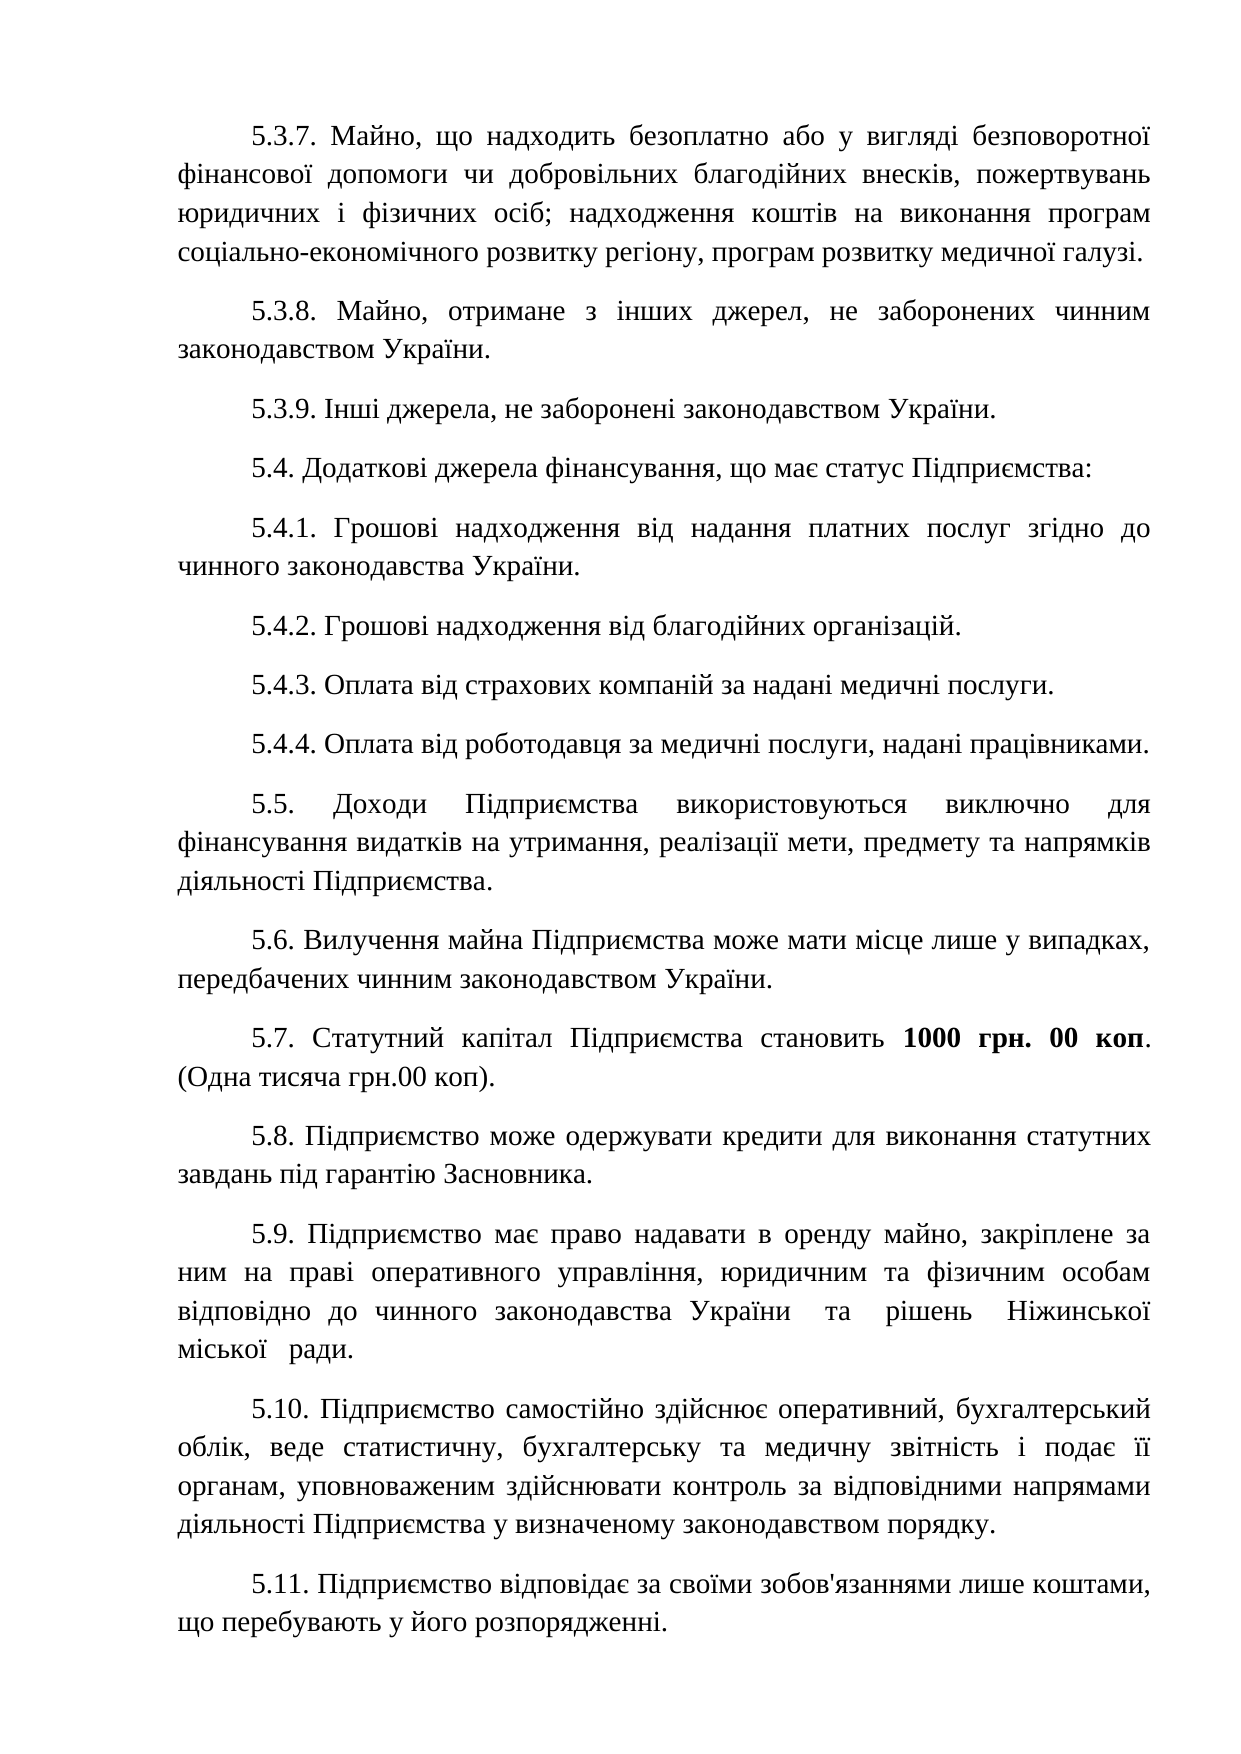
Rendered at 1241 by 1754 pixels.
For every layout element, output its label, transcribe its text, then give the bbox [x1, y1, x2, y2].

text 5.9. Підприємство має право надавати в оренду майно, закріплене за ним на праві оперативного управління, юридичним та фізичним особам відповідно до чинного законодавства України та рішень Ніжинської міської ради. [177, 1216, 1152, 1365]
text 5.4.4. Оплата від роботодавця за медичні послуги, надані працівниками. [177, 726, 1152, 760]
text 5.4.3. Оплата від страхових компаній за надані медичні послуги. [177, 667, 1152, 701]
text 5.4.2. Грошові надходження від благодійних організацій. [177, 608, 1152, 641]
text 5.3.9. Інші джерела, не заборонені законодавством України. [177, 391, 1152, 424]
text 5.4. Додаткові джерела фінансування, що має статус Підприємства: [177, 450, 1152, 484]
text 5.11. Підприємство відповідає за своїми зобов'язаннями лише коштами, що перебувають у його розпорядженні. [177, 1566, 1152, 1638]
text 5.10. Підприємство самостійно здійснює оперативний, бухгалтерський облік, веде статистичну, бухгалтерську та медичну звітність і подає її органам, уповноваженим здійснювати контроль за відповідними напрямами діяльності Підприємства у визначеному законодавством порядку. [177, 1391, 1152, 1540]
text 5.7. Статутний капітал Підприємства становить 1000 грн. 00 коп. (Одна тисяча грн.00 коп). [177, 1020, 1152, 1092]
text 5.4.1. Грошові надходження від надання платних послуг згідно до чинного законодавства України. [177, 510, 1152, 582]
text 5.8. Підприємство може одержувати кредити для виконання статутних завдань під гарантію Засновника. [177, 1118, 1152, 1190]
text 5.5. Доходи Підприємства використовуються виключно для фінансування видатків на утримання, реалізації мети, предмету та напрямків діяльності Підприємства. [177, 786, 1152, 896]
text 5.3.8. Майно, отримане з інших джерел, не заборонених чинним законодавством України. [177, 293, 1152, 365]
text 5.3.7. Майно, що надходить безоплатно або у вигляді безповоротної фінансової допомоги чи добровільних благодійних внесків, пожертвувань юридичних і фізичних осіб; надходження коштів на виконання програм соціально-економічного розвитку регіону, програм розвитку медичної галузі. [177, 118, 1152, 267]
text 5.6. Вилучення майна Підприємства може мати місце лише у випадках, передбачених чинним законодавством України. [177, 922, 1152, 994]
